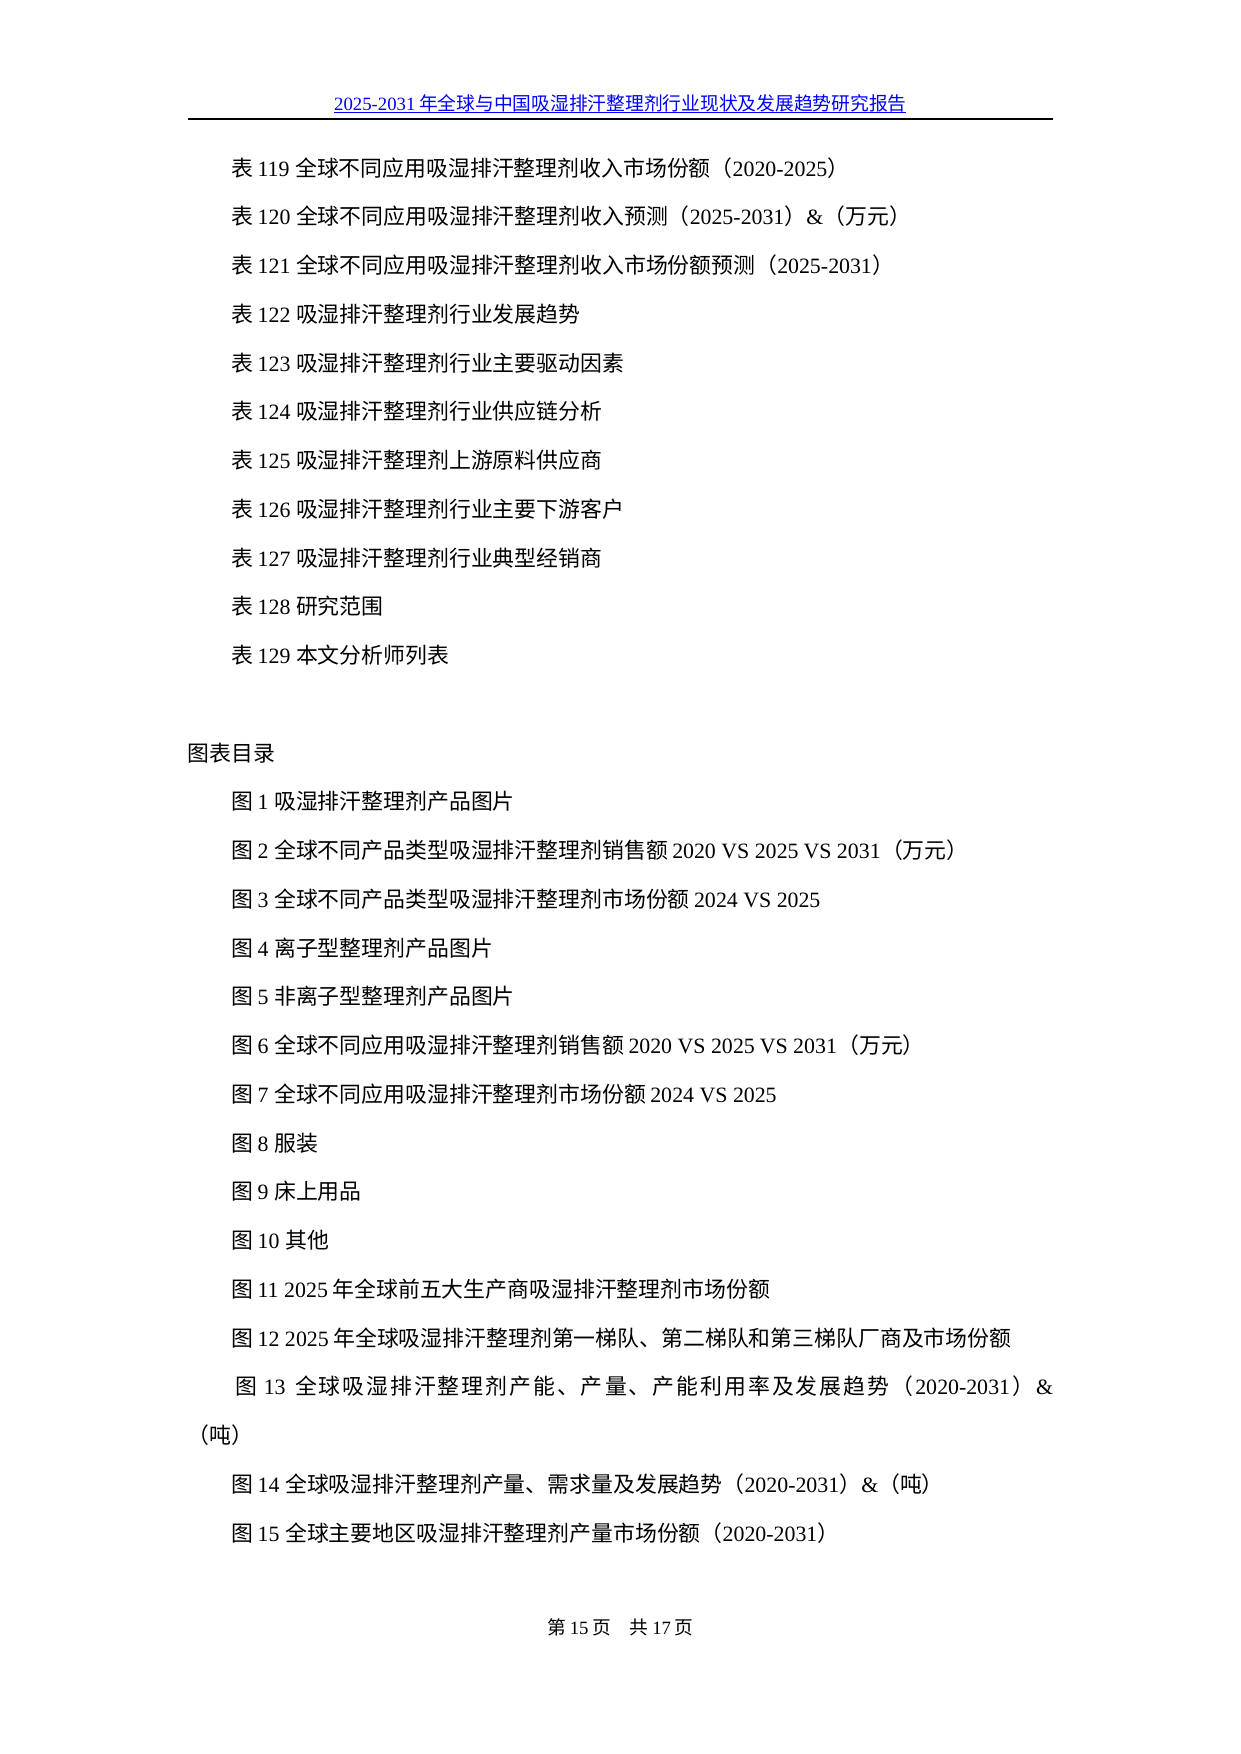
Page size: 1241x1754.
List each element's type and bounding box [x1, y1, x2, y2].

text [187, 150, 1053, 1548]
